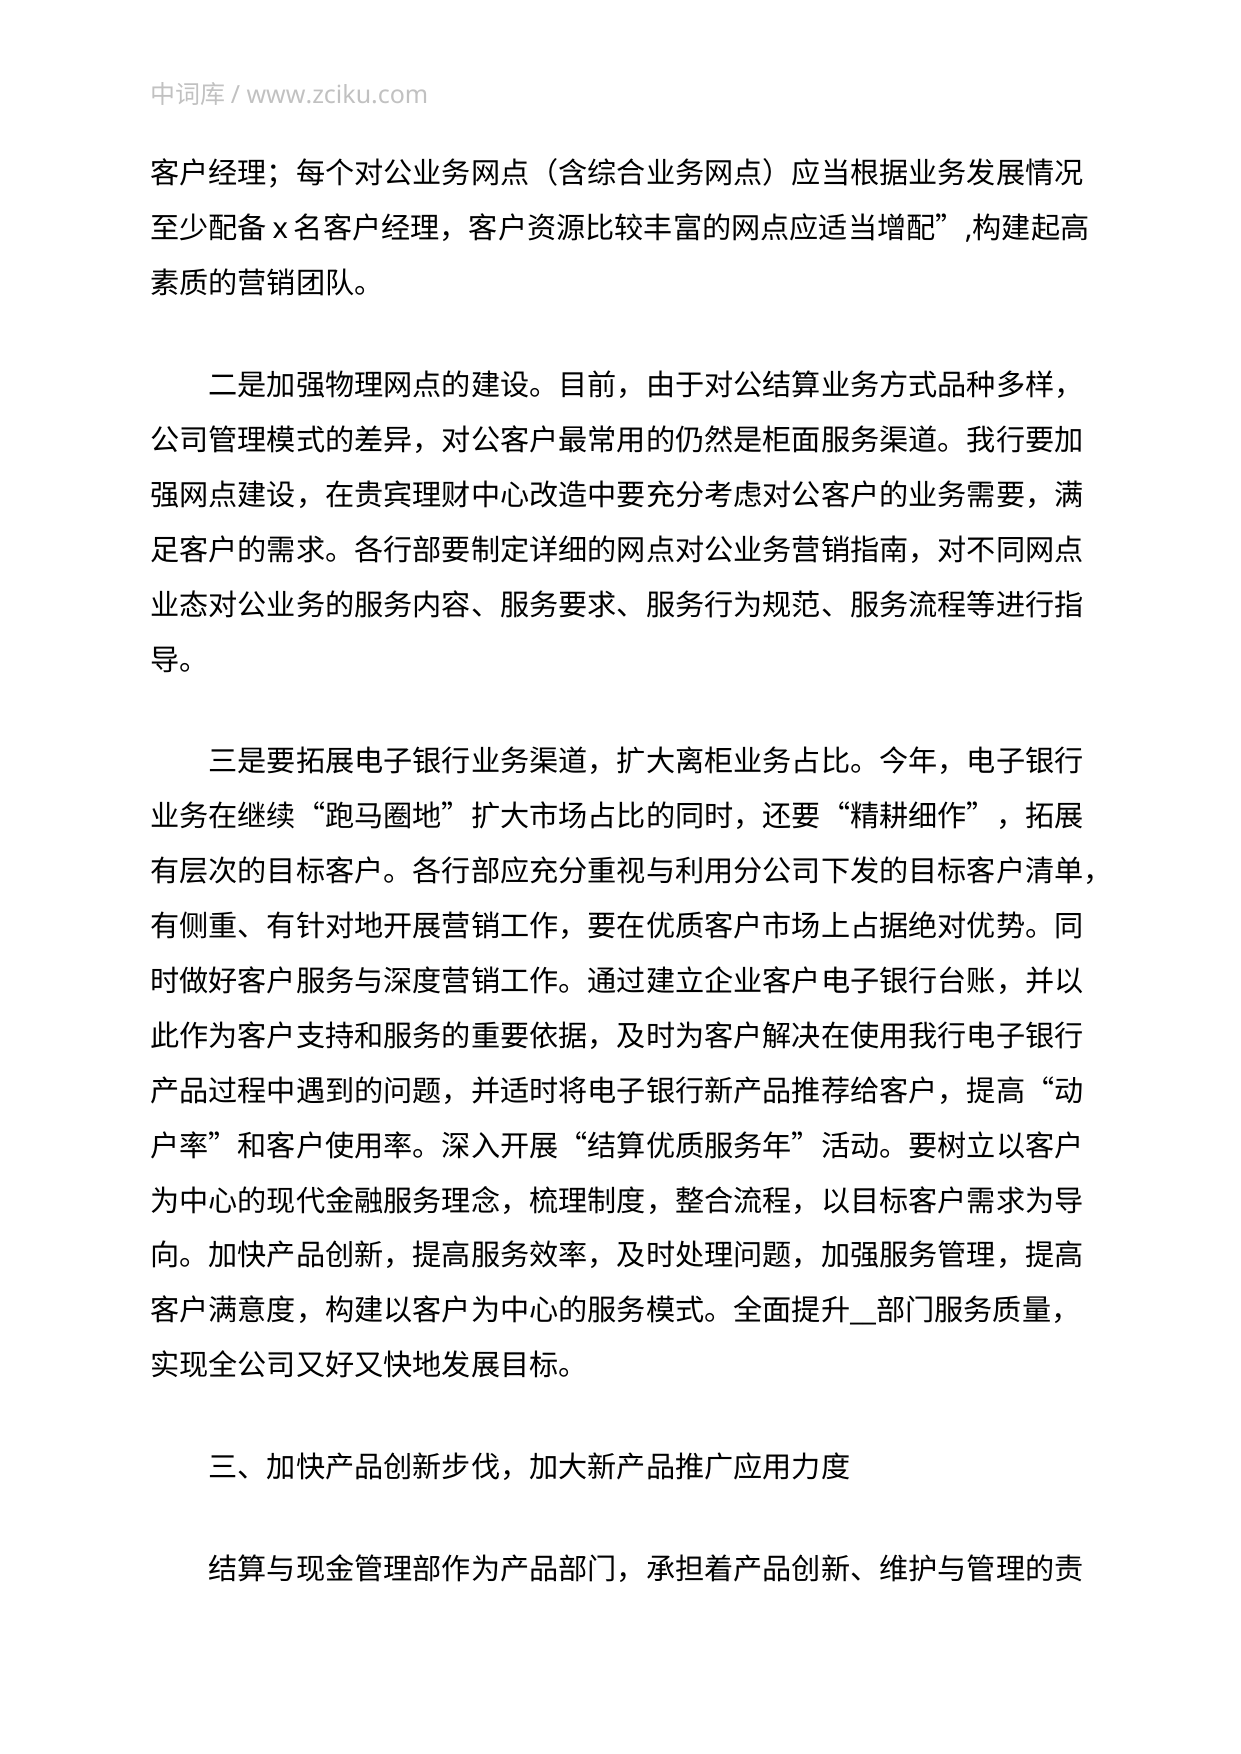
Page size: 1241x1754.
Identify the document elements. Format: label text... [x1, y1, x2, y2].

text 二是加强物理网点的建设。目前，由于对公结算业务方式品种多样，公司管理模式的差异，对公客户最常用的仍然是柜面服务渠道。我行要加强网点建设，在贵宾理财中心改造中要充分考虑对公客户的业务需要，满足客户的需求。各行部要制定详细的网点对公业务营销指南，对不同网点业态对公业务的服务内容、服务要求、服务行为规范、服务流程等进行指导。 [150, 362, 1090, 678]
text 三、加快产品创新步伐，加大新产品推广应用力度 [150, 1444, 1090, 1486]
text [150, 150, 1090, 302]
text 三是要拓展电子银行业务渠道，扩大离柜业务占比。今年，电子银行业务在继续“跑马圈地”扩大市场占比的同时，还要“精耕细作”，拓展有层次的目标客户。各行部应充分重视与利用分公司下发的目标客户清单，有侧重、有针对地开展营销工作，要在优质客户市场上占据绝对优势。同时做好客户服务与深度营销工作。通过建立企业客户电子银行台账，并以此作为客户支持和服务的重要依据，及时为客户解决在使用我行电子银行产品过程中遇到的问题，并适时将电子银行新产品推荐给客户，提高“动户率”和客户使用率。深入开展“结算优质服务年”活动。要树立以客户为中心的现代金融服务理念，梳理制度，整合流程，以目标客户需求为导向。加快产品创新，提高服务效率，及时处理问题，加强服务管理，提高客户满意度，构建以客户为中心的服务模式。全面提升__部门服务质量，实现全公司又好又快地发展目标。 [150, 738, 1090, 1384]
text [150, 1545, 1090, 1588]
